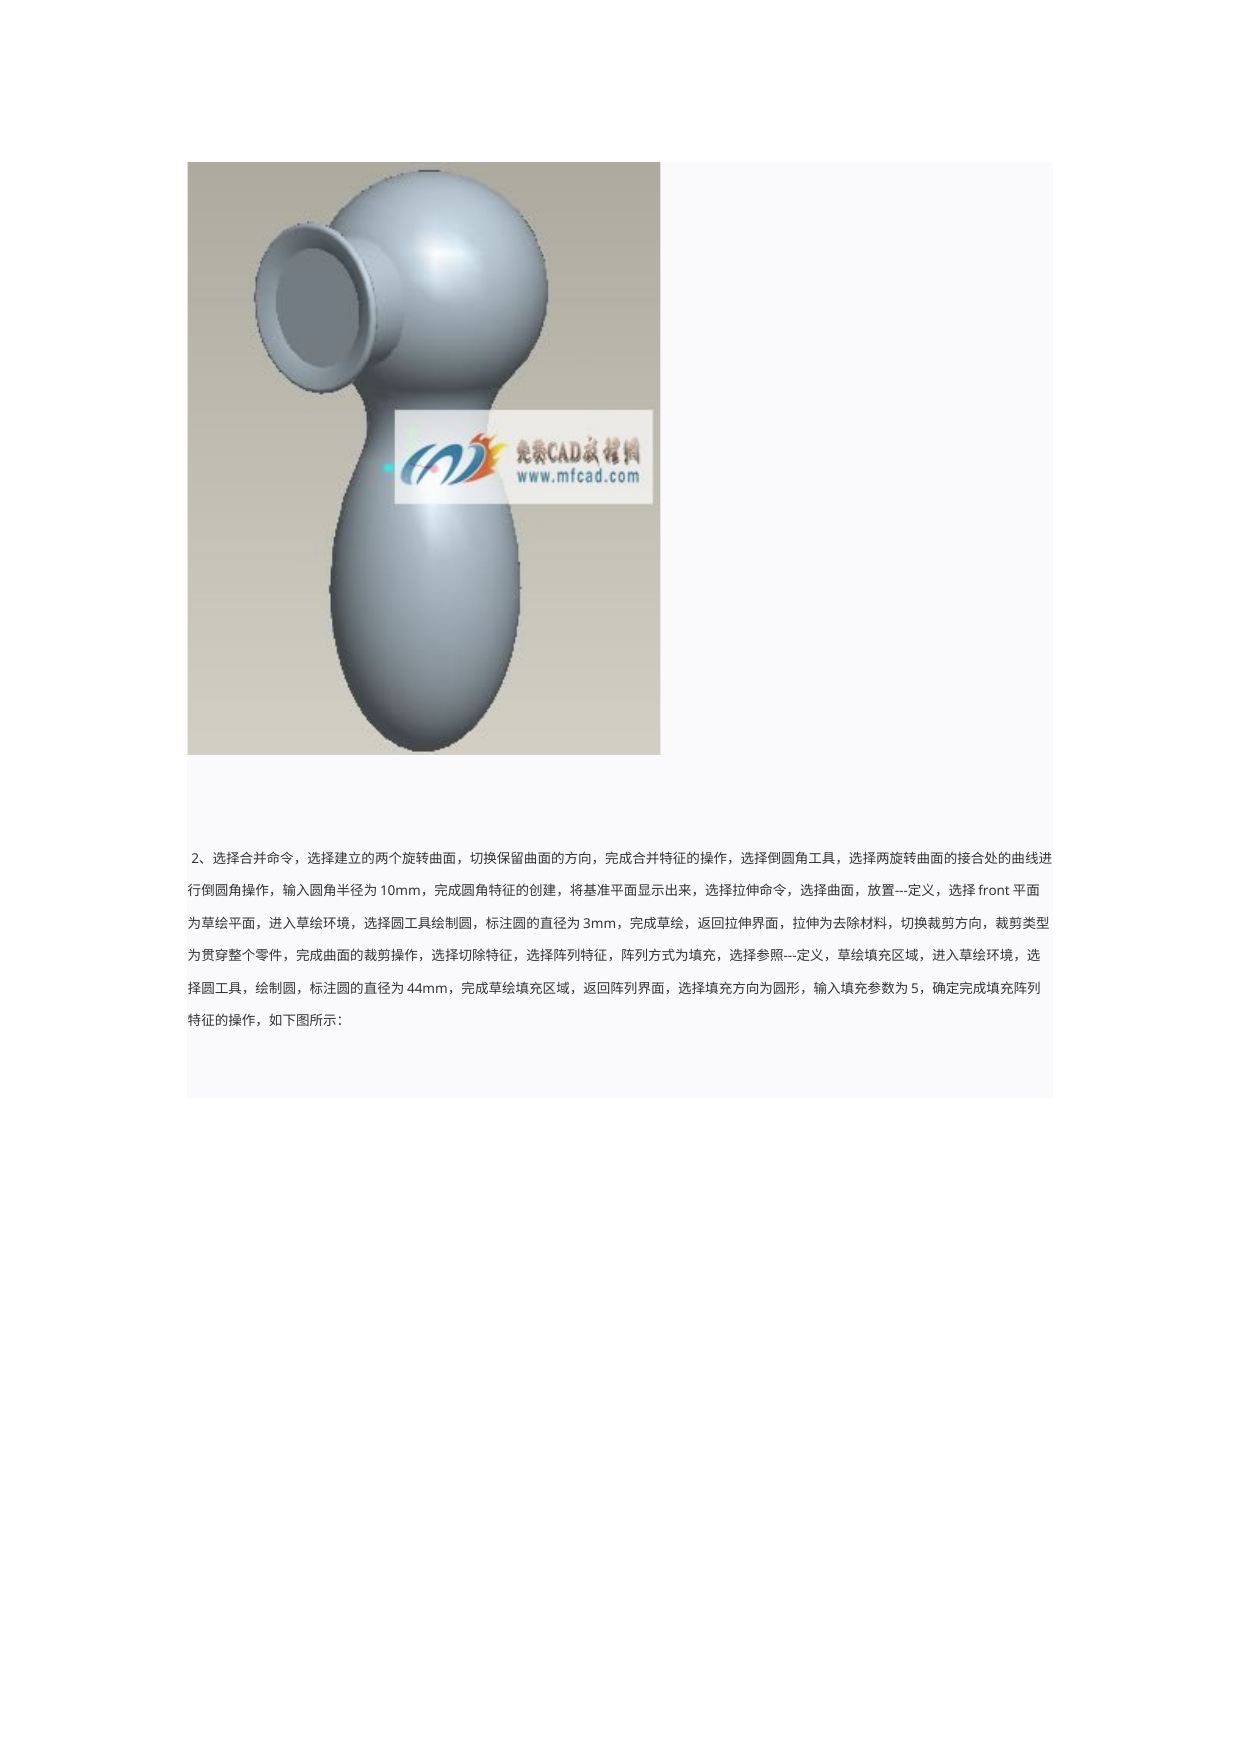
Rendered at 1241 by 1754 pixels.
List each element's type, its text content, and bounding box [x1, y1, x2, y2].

picture [187, 162, 661, 755]
text 2、选择合并命令，选择建立的两个旋转曲面，切换保留曲面的方向，完成合并特征的操作，选择倒圆角工具，选择两旋转曲面的接合处的曲线进行倒圆角操作，输入圆角半径为10mm，完成圆角特征的创建，将基准平面显示出来，选择拉伸命令，选择曲面，放置---定义，选择front平面为草绘平面，进入草绘环境，选择圆工具绘制圆，标注圆的直径为3mm，完成草绘，返回拉伸界面，拉伸为去除材料，切换裁剪方向，裁剪类型为贯穿整个零件，完成曲面的裁剪操作，选择切除特征，选择阵列特征，阵列方式为填充，选择参照---定义，草绘填充区域，进入草绘环境，选择圆工具，绘制圆，标注圆的直径为44mm，完成草绘填充区域，返回阵列界面，选择填充方向为圆形，输入填充参数为5，确定完成填充阵列特征的操作，如下图所示： [187, 841, 1053, 1036]
